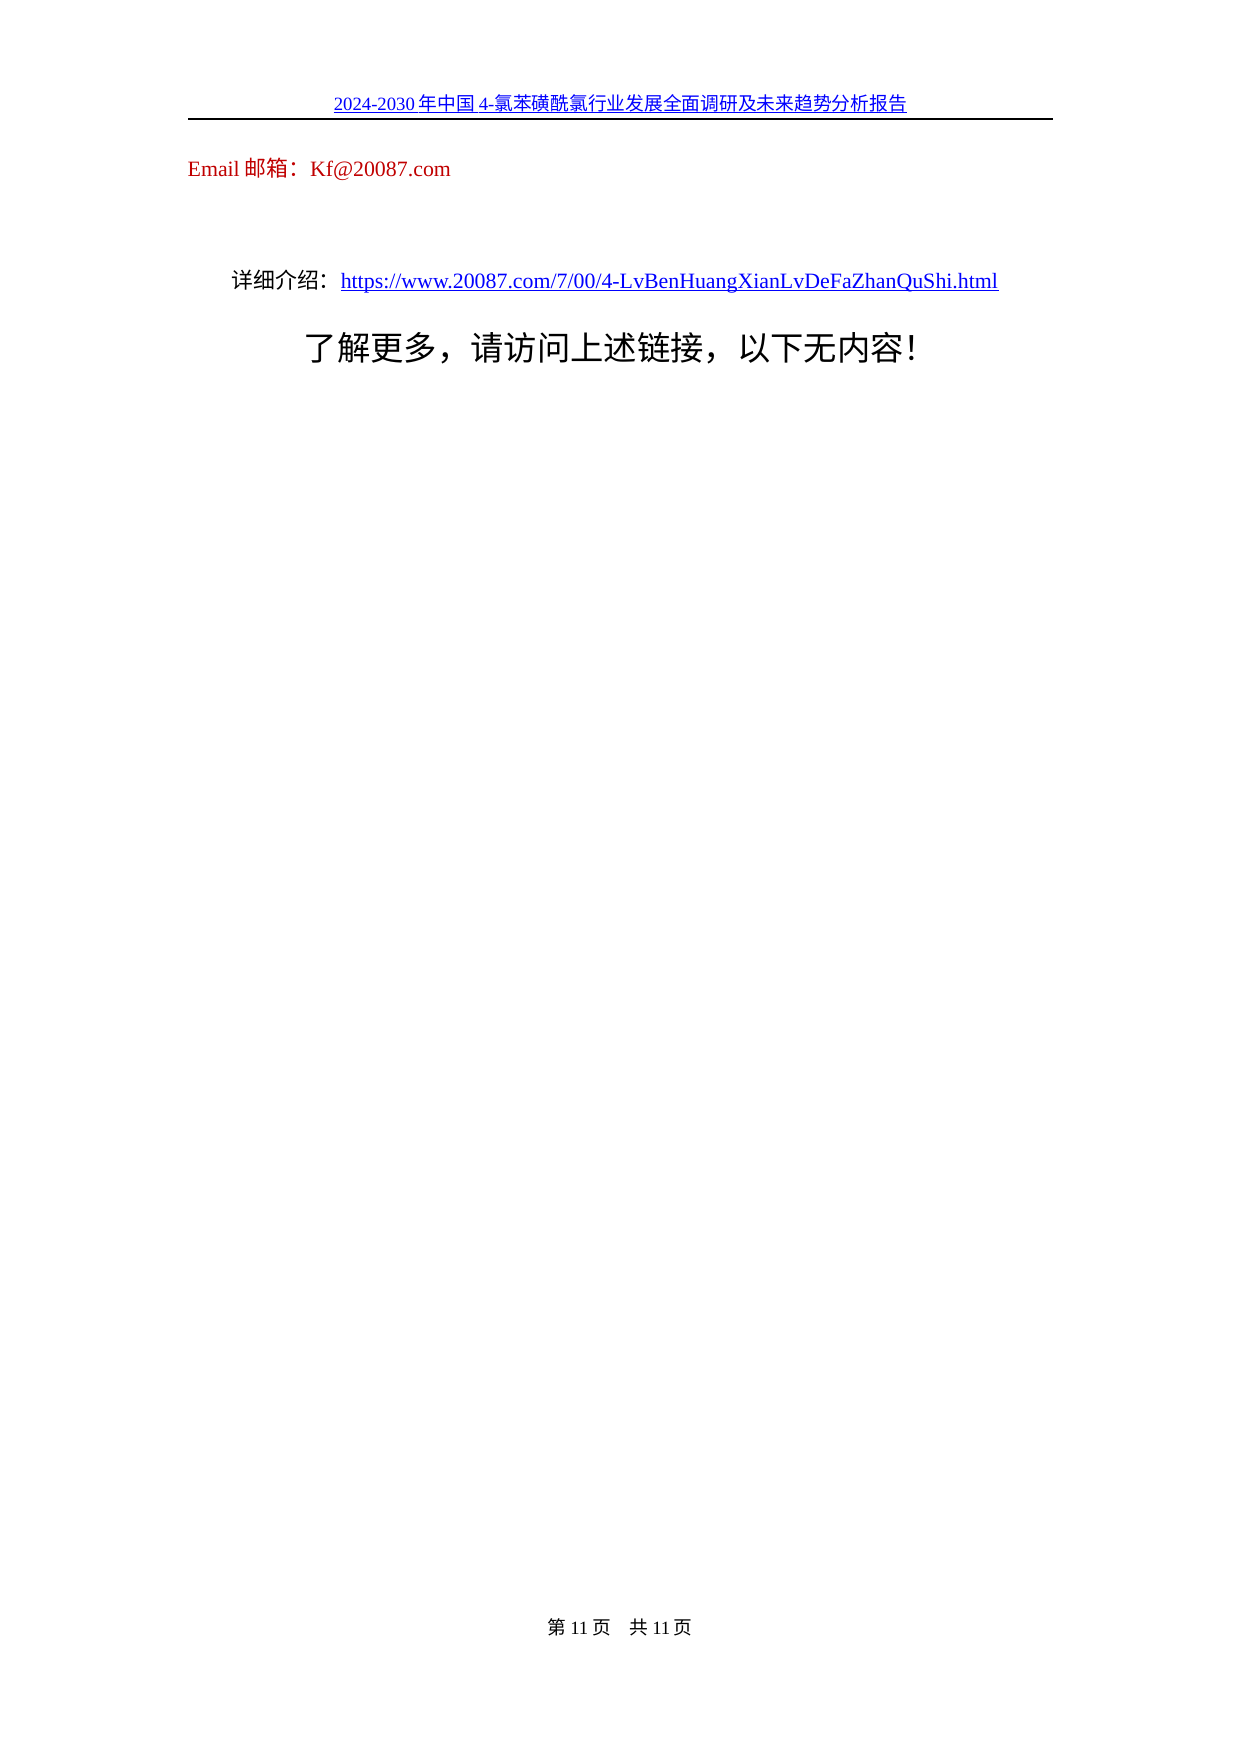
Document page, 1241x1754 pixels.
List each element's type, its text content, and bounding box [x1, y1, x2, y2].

text 详细介绍：https://www.20087.com/7/00/4-LvBenHuangXianLvDeFaZhanQuShi.html [187, 263, 1053, 296]
text Email邮箱：Kf@20087.com [187, 150, 1053, 183]
title 了解更多，请访问上述链接，以下无内容！ [187, 313, 1053, 378]
